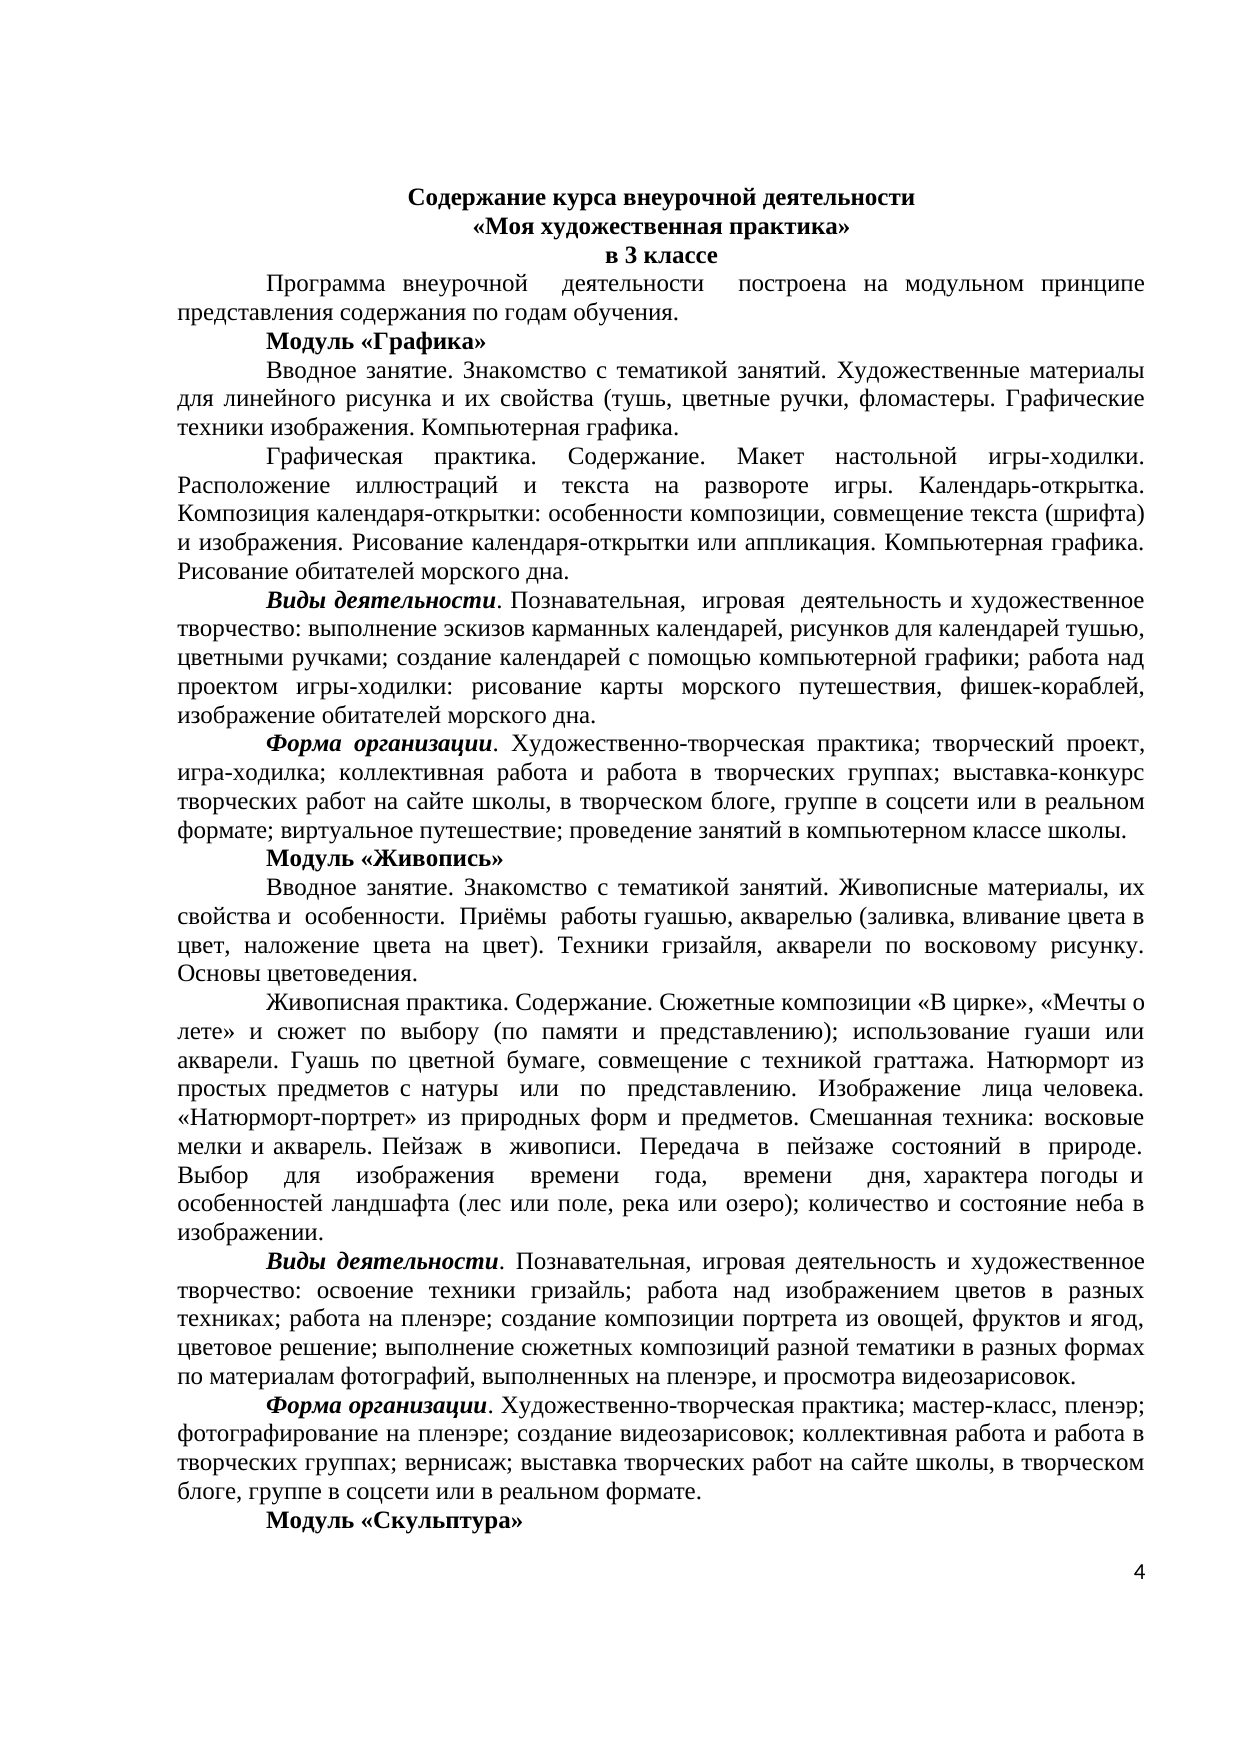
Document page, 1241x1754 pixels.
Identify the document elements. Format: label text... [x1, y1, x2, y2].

text Содержание курса внеурочной деятельности [177, 182, 1146, 211]
text «Моя художественная практика» [177, 211, 1146, 240]
text Виды деятельности. Познавательная, игровая деятельность и художественное творчество: выполнение эскизов карманных календарей, рисунков для календарей тушью, цветными ручками; создание календарей с помощью компьютерной графики; работа над проектом игры-ходилки: рисование карты морского путешествия, фишек-кораблей, изображение обитателей морского дна. [177, 585, 1146, 728]
text Модуль «Графика» [177, 326, 1146, 355]
text Форма организации. Художественно-творческая практика; мастер-класс, пленэр; фотографирование на пленэре; создание видеозарисовок; коллективная работа и работа в творческих группах; вернисаж; выставка творческих работ на сайте школы, в творческом блоге, группе в соцсети или в реальном формате. [177, 1390, 1146, 1505]
text Графическая практика. Содержание. Макет настольной игры-ходилки. Расположение иллюстраций и текста на развороте игры. Календарь-открытка. Композиция календаря-открытки: особенности композиции, совмещение текста (шрифта) и изображения. Рисование календаря-открытки или аппликация. Компьютерная графика. Рисование обитателей морского дна. [177, 441, 1146, 585]
text в 3 классе [177, 240, 1146, 268]
text Форма организации. Художественно-творческая практика; творческий проект, игра-ходилка; коллективная работа и работа в творческих группах; выставка-конкурс творческих работ на сайте школы, в творческом блоге, группе в соцсети или в реальном формате; виртуальное путешествие; проведение занятий в компьютерном классе школы. [177, 728, 1146, 843]
text Живописная практика. Содержание. Сюжетные композиции «В цирке», «Мечты о лете» и сюжет по выбору (по памяти и представлению); использование гуаши или акварели. Гуашь по цветной бумаге, совмещение с техникой граттажа. Натюрморт из простых предметов с натуры или по представлению. Изображение лица человека. «Натюрморт-портрет» из природных форм и предметов. Смешанная техника: восковые мелки и акварель. Пейзаж в живописи. Передача в пейзаже состояний в природе. Выбор для изображения времени года, времени дня, характера погоды и особенностей ландшафта (лес или поле, река или озеро); количество и состояние неба в изображении. [177, 987, 1146, 1246]
text Модуль «Скульптура» [177, 1505, 1146, 1533]
text Вводное занятие. Знакомство с тематикой занятий. Художественные материалы для линейного рисунка и их свойства (тушь, цветные ручки, фломастеры. Графические техники изображения. Компьютерная графика. [177, 355, 1146, 441]
text Вводное занятие. Знакомство с тематикой занятий. Живописные материалы, их свойства и особенности. Приёмы работы гуашью, акварелью (заливка, вливание цвета в цвет, наложение цвета на цвет). Техники гризайля, акварели по восковому рисунку. Основы цветоведения. [177, 872, 1146, 987]
text Виды деятельности. Познавательная, игровая деятельность и художественное творчество: освоение техники гризайль; работа над изображением цветов в разных техниках; работа на пленэре; создание композиции портрета из овощей, фруктов и ягод, цветовое решение; выполнение сюжетных композиций разной тематики в разных формах по материалам фотографий, выполненных на пленэре, и просмотра видеозарисовок. [177, 1246, 1146, 1390]
text Модуль «Живопись» [177, 843, 1146, 872]
text Программа внеурочной деятельности построена на модульном принципе представления содержания по годам обучения. [177, 268, 1146, 326]
